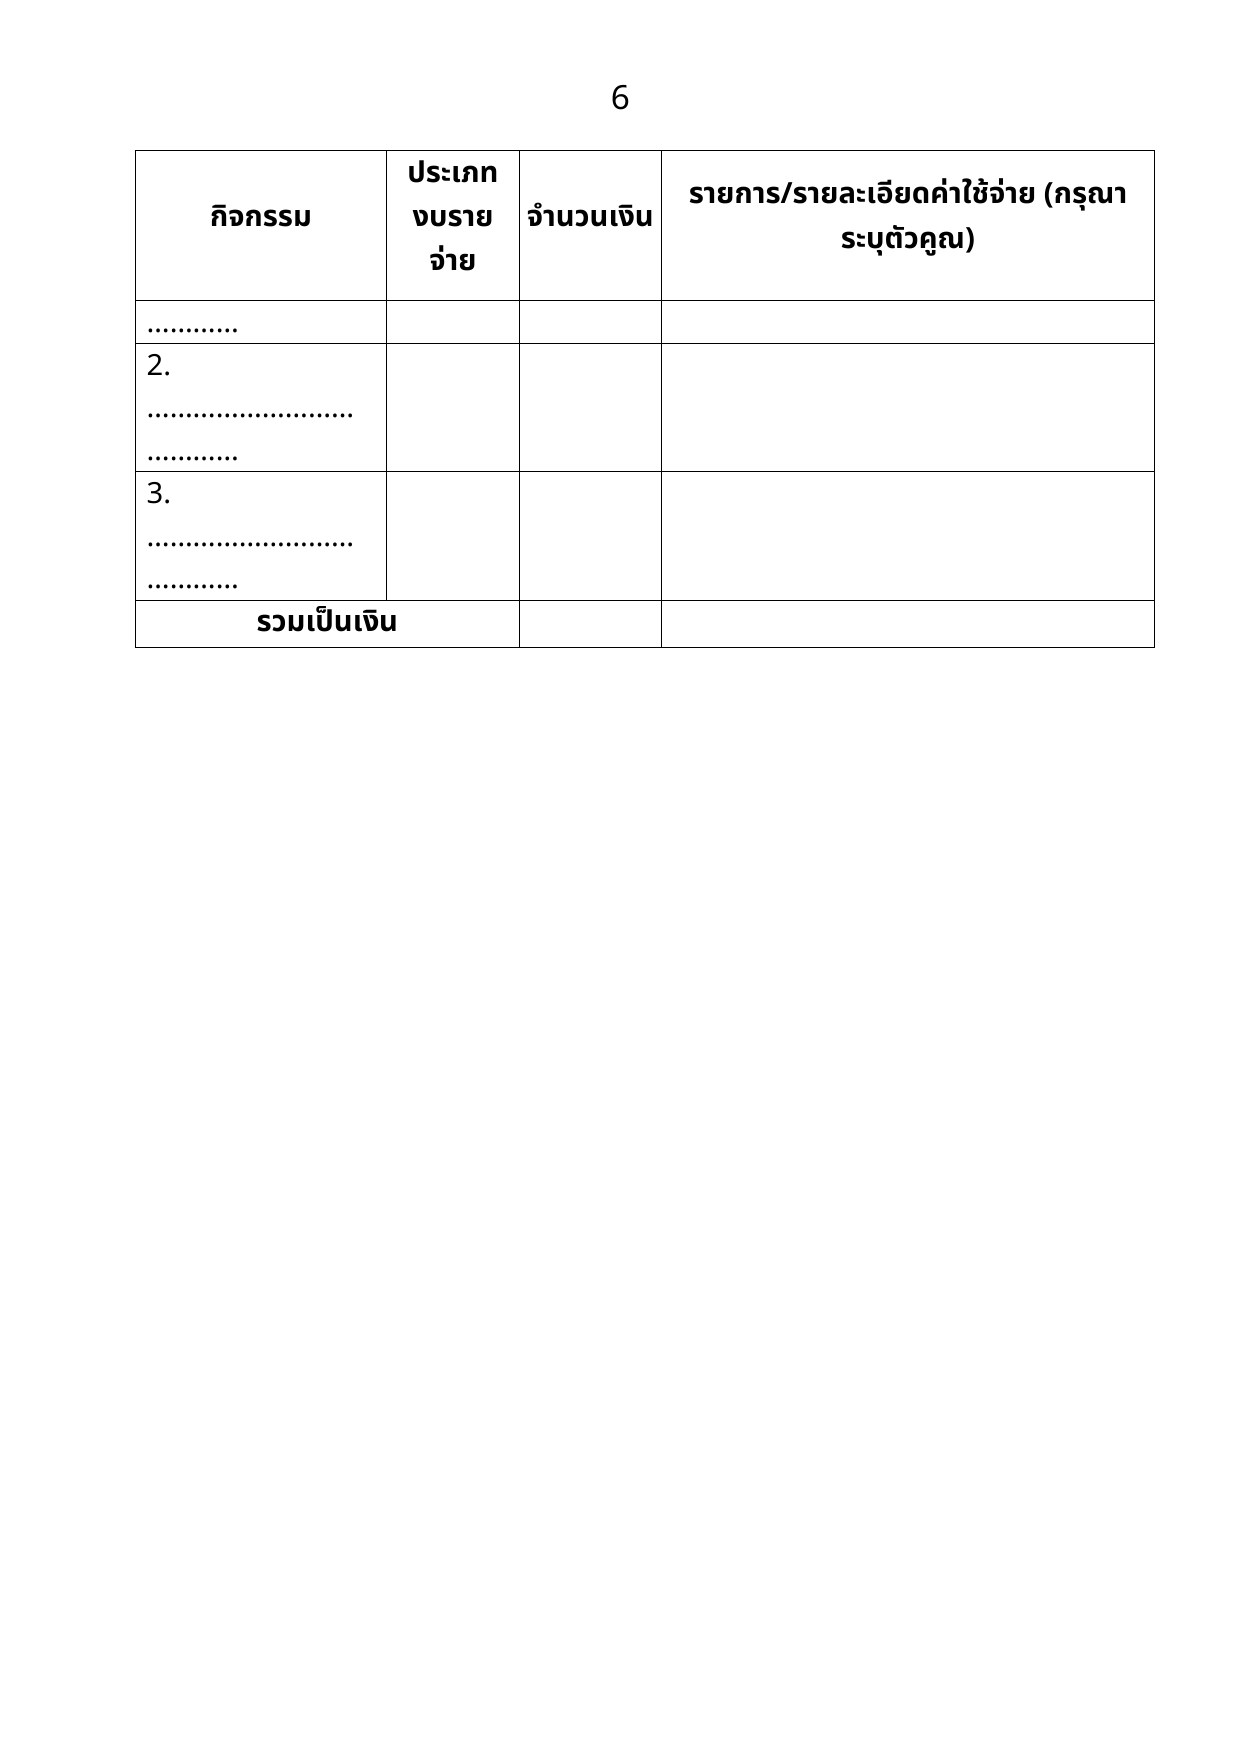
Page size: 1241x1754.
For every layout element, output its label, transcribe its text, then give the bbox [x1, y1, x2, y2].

table_cell [662, 601, 1154, 647]
table_cell [520, 601, 661, 647]
table_cell [662, 344, 1154, 471]
table_cell [387, 472, 519, 599]
table_cell รวมเป็นเงิน [136, 601, 519, 647]
table_cell [662, 301, 1154, 343]
table_cell [520, 472, 661, 599]
table_cell [662, 472, 1154, 599]
table_cell [520, 344, 661, 471]
table_header ประเภทงบรายจ่าย [387, 151, 519, 300]
table_cell 1. ………………………………… [136, 301, 386, 343]
table_cell [520, 301, 661, 343]
table_cell [387, 344, 519, 471]
table_cell 3. ………………………………… [136, 472, 386, 599]
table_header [662, 151, 1154, 300]
table_cell [387, 301, 519, 343]
table_header กิจกรรม [136, 151, 386, 300]
table_cell 2. ………………………………… [136, 344, 386, 471]
table_header จำนวนเงิน [520, 151, 661, 300]
